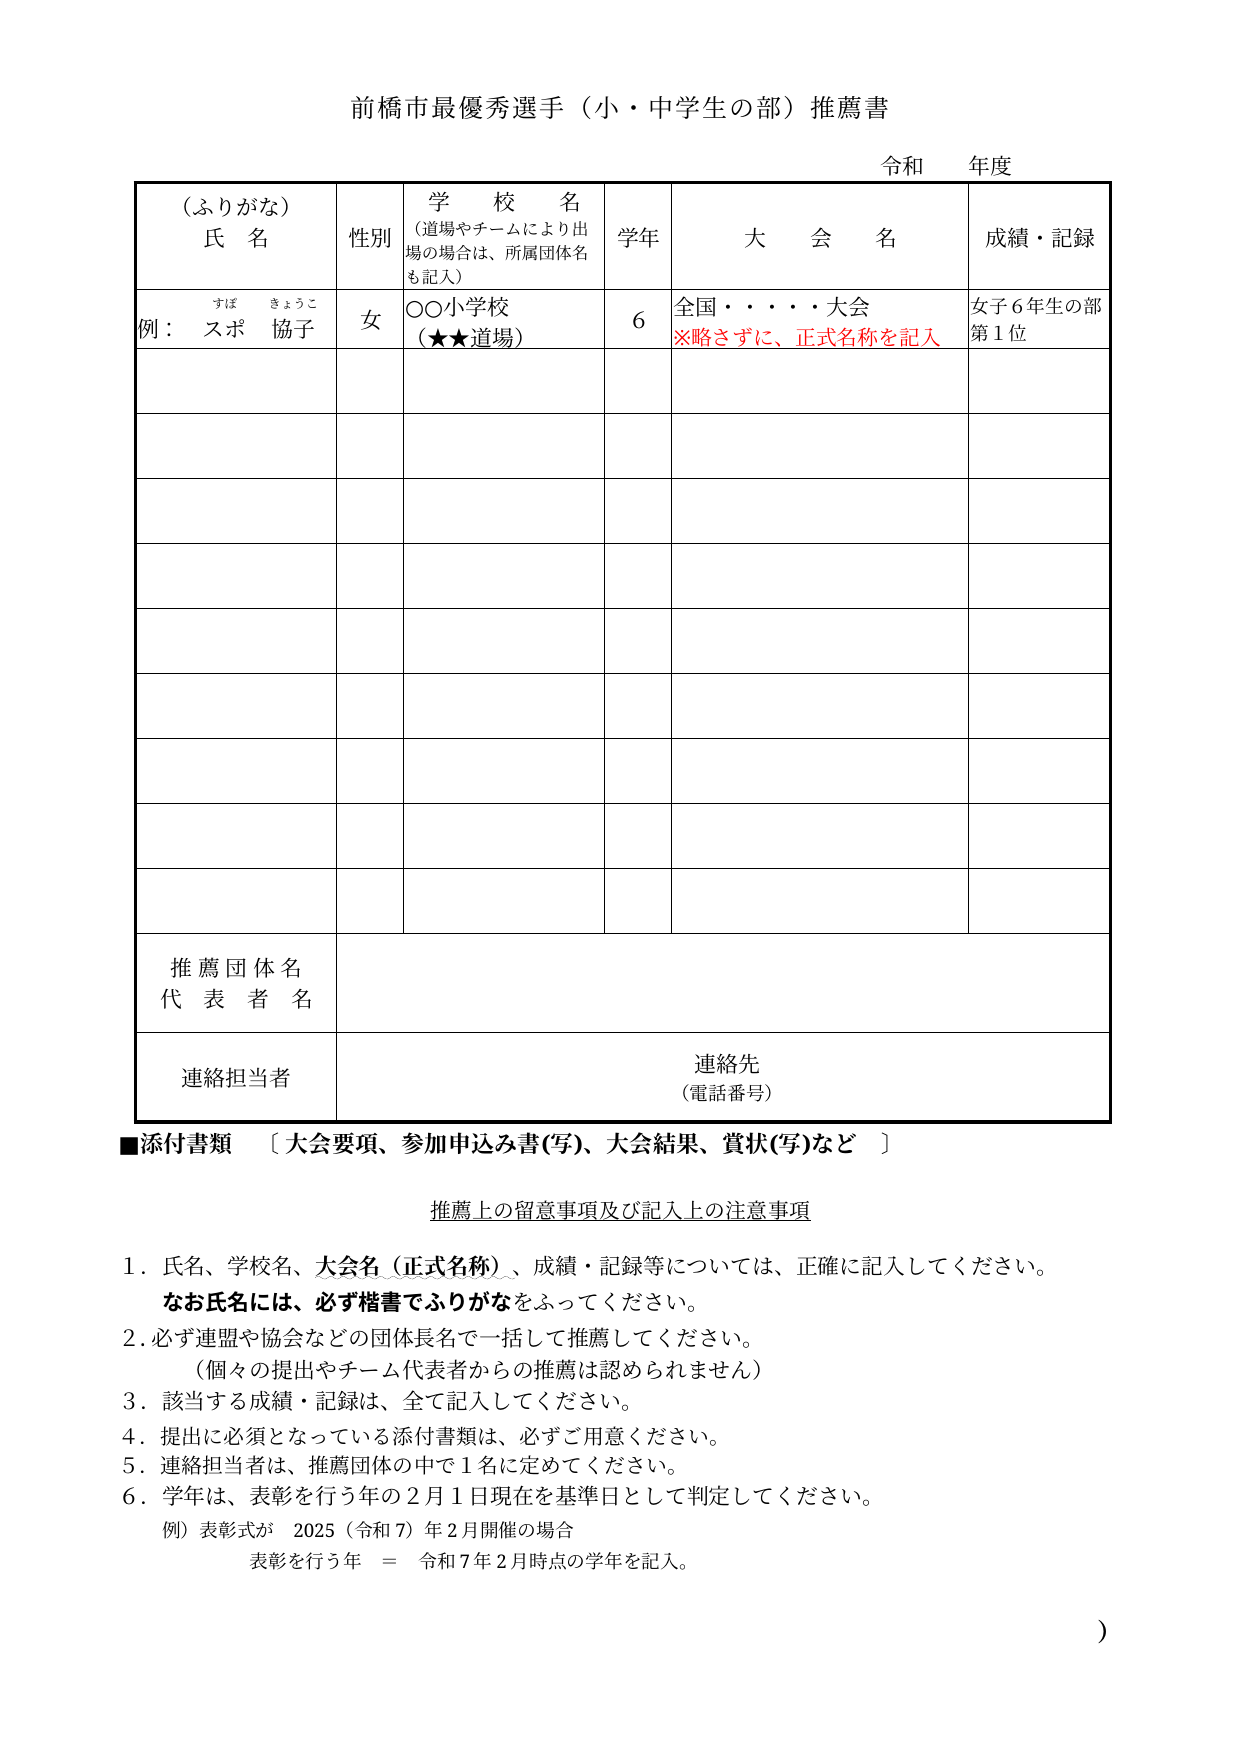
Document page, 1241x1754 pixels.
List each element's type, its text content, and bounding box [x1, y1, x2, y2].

table_cell [404, 609, 604, 673]
table_cell [404, 544, 604, 608]
table_cell [969, 414, 1109, 478]
table_cell [137, 804, 336, 868]
text １．氏名、学校名、大会名（正式名称）、成績・記録等については、正確に記入してください。 [118, 1249, 1122, 1281]
table_cell [786, 1033, 1109, 1120]
text 表彰を行う年 ＝ 令和7年2月時点の学年を記入。 [118, 1547, 1122, 1574]
table_cell [969, 544, 1109, 608]
table_cell ○○小学校 （★★道場） [404, 290, 604, 348]
text ２. 必ず連盟や協会などの団体長名で一括して推薦してください。 [118, 1322, 1122, 1353]
table_cell [672, 349, 968, 413]
table_cell [337, 804, 403, 868]
table_cell [605, 804, 671, 868]
table_cell [404, 674, 604, 738]
table_cell 女子６年生の部 第１位 [969, 290, 1109, 348]
text 令和 年度 [118, 149, 1122, 181]
table_cell 連絡担当者 [137, 1033, 336, 1120]
table_cell [337, 479, 403, 543]
table_cell [672, 479, 968, 543]
table_cell [137, 739, 336, 803]
text ５．連絡担当者は、推薦団体の中で１名に定めてください。 [118, 1450, 1122, 1479]
table_cell [337, 1033, 667, 1120]
table_cell [337, 349, 403, 413]
table_cell [404, 414, 604, 478]
table_cell [605, 674, 671, 738]
table_cell [404, 349, 604, 413]
table_cell [137, 349, 336, 413]
table_cell [969, 739, 1109, 803]
table_cell 女 [337, 290, 403, 348]
table_cell [404, 479, 604, 543]
table_cell [137, 609, 336, 673]
table_cell [137, 869, 336, 933]
table_cell [672, 804, 968, 868]
table_cell [672, 544, 968, 608]
text ６．学年は、表彰を行う年の２月１日現在を基準日として判定してください。 [118, 1479, 1122, 1511]
table_header 性別 [337, 184, 403, 289]
text ３．該当する成績・記録は、全て記入してください。 [118, 1384, 1122, 1416]
text 推薦上の留意事項及び記入上の注意事項 [118, 1195, 1122, 1224]
table_cell [672, 609, 968, 673]
table_cell [337, 869, 403, 933]
text （個々の提出やチーム代表者からの推薦は認められません） [162, 1353, 1122, 1384]
table_header 大 会 名 [672, 184, 968, 289]
table_cell ６ [605, 290, 671, 348]
table_header 学 校 名 （道場やチームにより出場の場合は、所属団体名も記入） [404, 184, 604, 289]
table_cell [605, 414, 671, 478]
table_cell [404, 869, 604, 933]
table_cell [404, 739, 604, 803]
text ■添付書類 〔 大会要項、参加申込み書(写)、大会結果、賞状(写)など 〕 [118, 1123, 1122, 1159]
table_cell [969, 479, 1109, 543]
table_cell [672, 869, 968, 933]
text 例）表彰式が 2025（令和7）年2月開催の場合 [118, 1515, 1122, 1542]
text ） [118, 1612, 1122, 1648]
table_cell [337, 934, 1109, 1032]
table_cell [605, 869, 671, 933]
table_cell [337, 414, 403, 478]
table_cell [137, 544, 336, 608]
table_cell [337, 739, 403, 803]
table_cell [969, 674, 1109, 738]
table_cell [969, 804, 1109, 868]
table_cell [137, 414, 336, 478]
table_cell 連絡先 （電話番号） [668, 1033, 786, 1120]
table_cell [672, 674, 968, 738]
table_cell [672, 414, 968, 478]
text ４．提出に必須となっている添付書類は、必ずご用意ください。 [118, 1421, 1122, 1450]
table_cell [404, 804, 604, 868]
table_cell [137, 479, 336, 543]
table_cell [672, 739, 968, 803]
table_cell [969, 869, 1109, 933]
table_header （ふりがな） 氏 名 [137, 184, 336, 289]
table_cell 例： [137, 290, 336, 348]
table_cell [337, 609, 403, 673]
text 前橋市最優秀選手（小・中学生の部）推薦書 [118, 88, 1122, 124]
table_cell [337, 544, 403, 608]
table_cell [605, 349, 671, 413]
table_cell [605, 739, 671, 803]
table_cell [969, 349, 1109, 413]
table_cell [605, 609, 671, 673]
table_cell [137, 674, 336, 738]
text なお氏名には、必ず楷書でふりがなをふってください。 [118, 1285, 1122, 1317]
table_header 学年 [605, 184, 671, 289]
table_cell [605, 544, 671, 608]
table_cell 全国・・・・・大会 ※略さずに、正式名称を記入 [672, 290, 968, 348]
table_cell [605, 479, 671, 543]
table_cell 推 薦 団 体 名 代 表 者 名 [137, 934, 336, 1032]
table_cell [969, 609, 1109, 673]
table_header 成績・記録 [969, 184, 1109, 289]
table_cell [337, 674, 403, 738]
